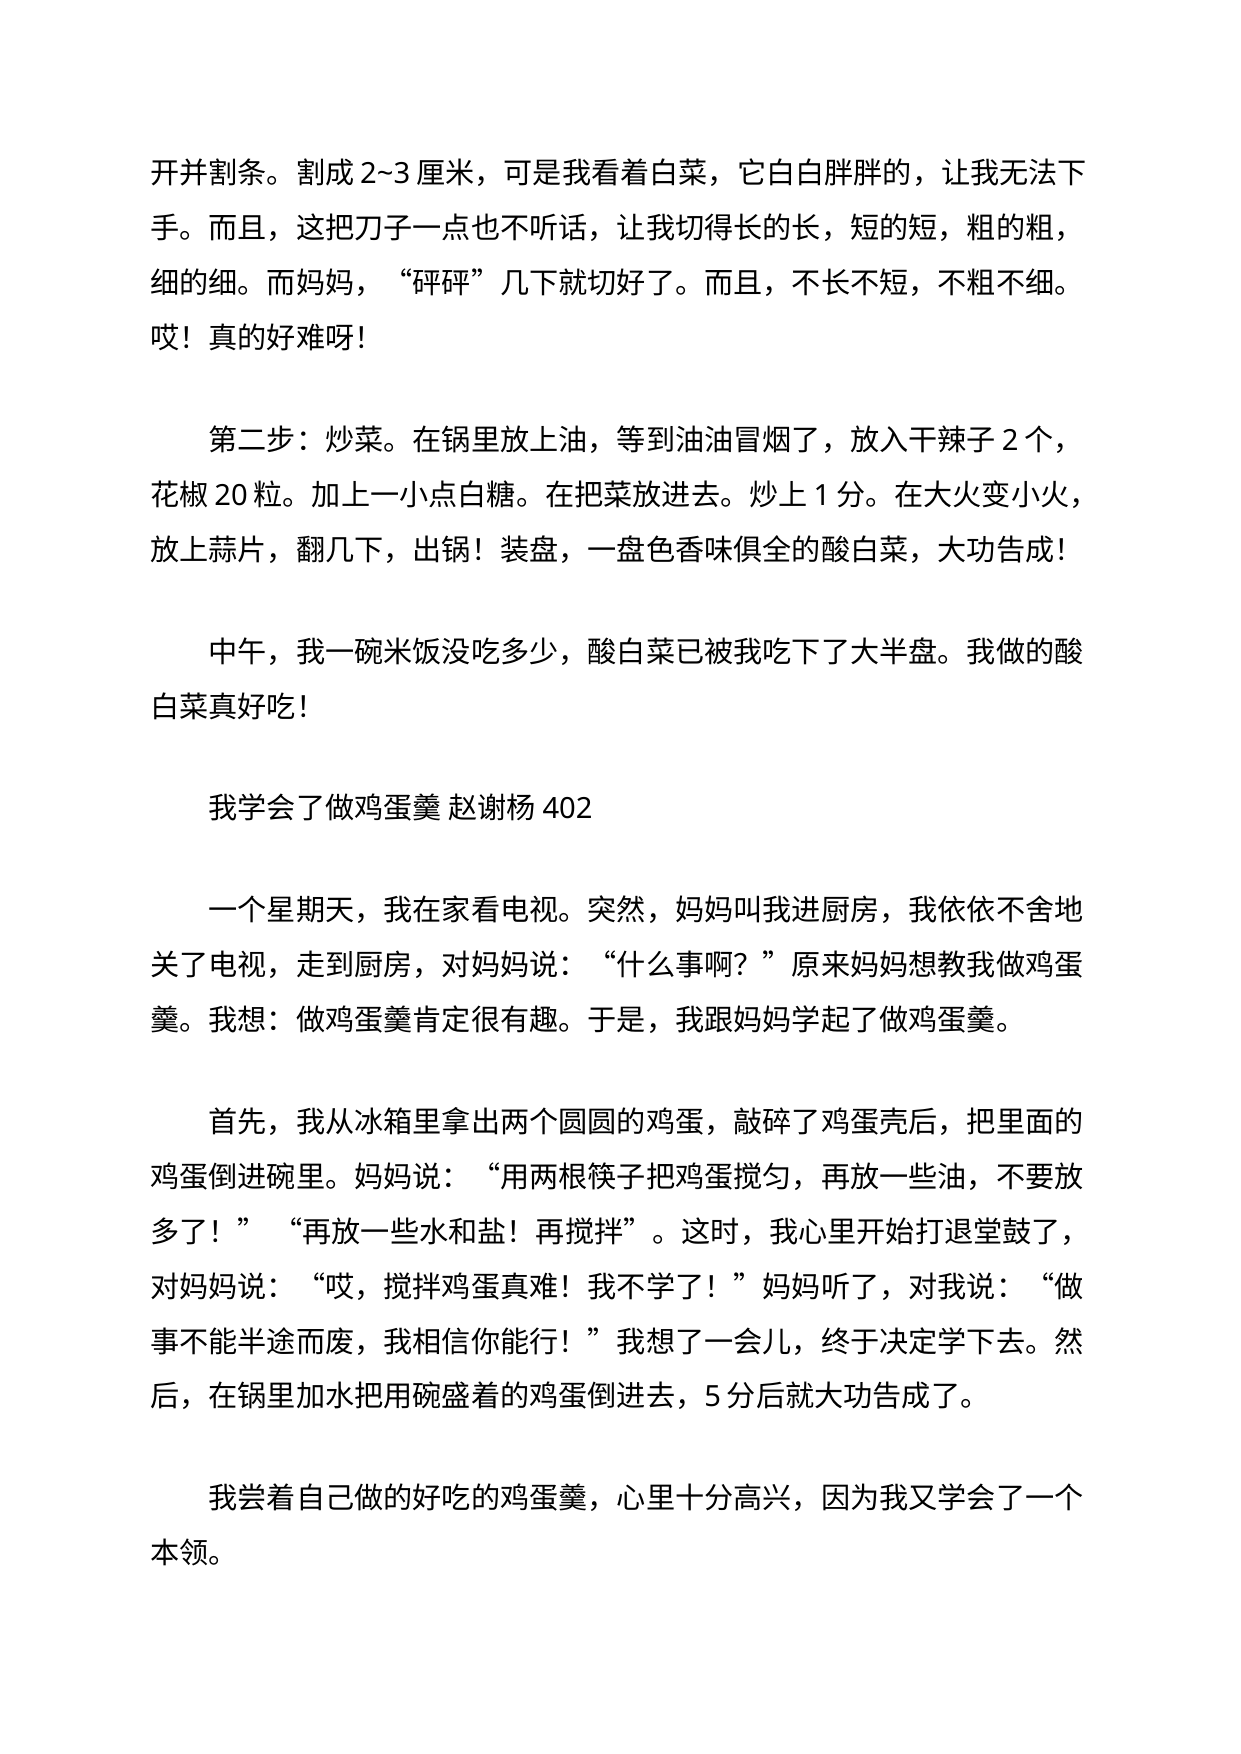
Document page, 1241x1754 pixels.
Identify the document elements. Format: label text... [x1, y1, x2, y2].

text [150, 150, 1090, 357]
text 我学会了做鸡蛋羹 赵谢杨 402 [150, 785, 1090, 827]
text 我尝着自己做的好吃的鸡蛋羹，心里十分高兴，因为我又学会了一个本领。 [150, 1475, 1090, 1572]
text 一个星期天，我在家看电视。突然，妈妈叫我进厨房，我依依不舍地关了电视，走到厨房，对妈妈说：“什么事啊？”原来妈妈想教我做鸡蛋羹。我想：做鸡蛋羹肯定很有趣。于是，我跟妈妈学起了做鸡蛋羹。 [150, 887, 1090, 1039]
text 第二步：炒菜。在锅里放上油，等到油油冒烟了，放入干辣子2个，花椒20粒。加上一小点白糖。在把菜放进去。炒上1分。在大火变小火，放上蒜片，翻几下，出锅！装盘，一盘色香味俱全的酸白菜，大功告成！ [150, 417, 1090, 569]
text 首先，我从冰箱里拿出两个圆圆的鸡蛋，敲碎了鸡蛋壳后，把里面的鸡蛋倒进碗里。妈妈说：“用两根筷子把鸡蛋搅匀，再放一些油，不要放多了！” “再放一些水和盐！再搅拌”。这时，我心里开始打退堂鼓了，对妈妈说：“哎，搅拌鸡蛋真难！我不学了！”妈妈听了，对我说：“做事不能半途而废，我相信你能行！”我想了一会儿，终于决定学下去。然后，在锅里加水把用碗盛着的鸡蛋倒进去，5分后就大功告成了。 [150, 1098, 1090, 1415]
text 中午，我一碗米饭没吃多少，酸白菜已被我吃下了大半盘。我做的酸白菜真好吃！ [150, 628, 1090, 726]
